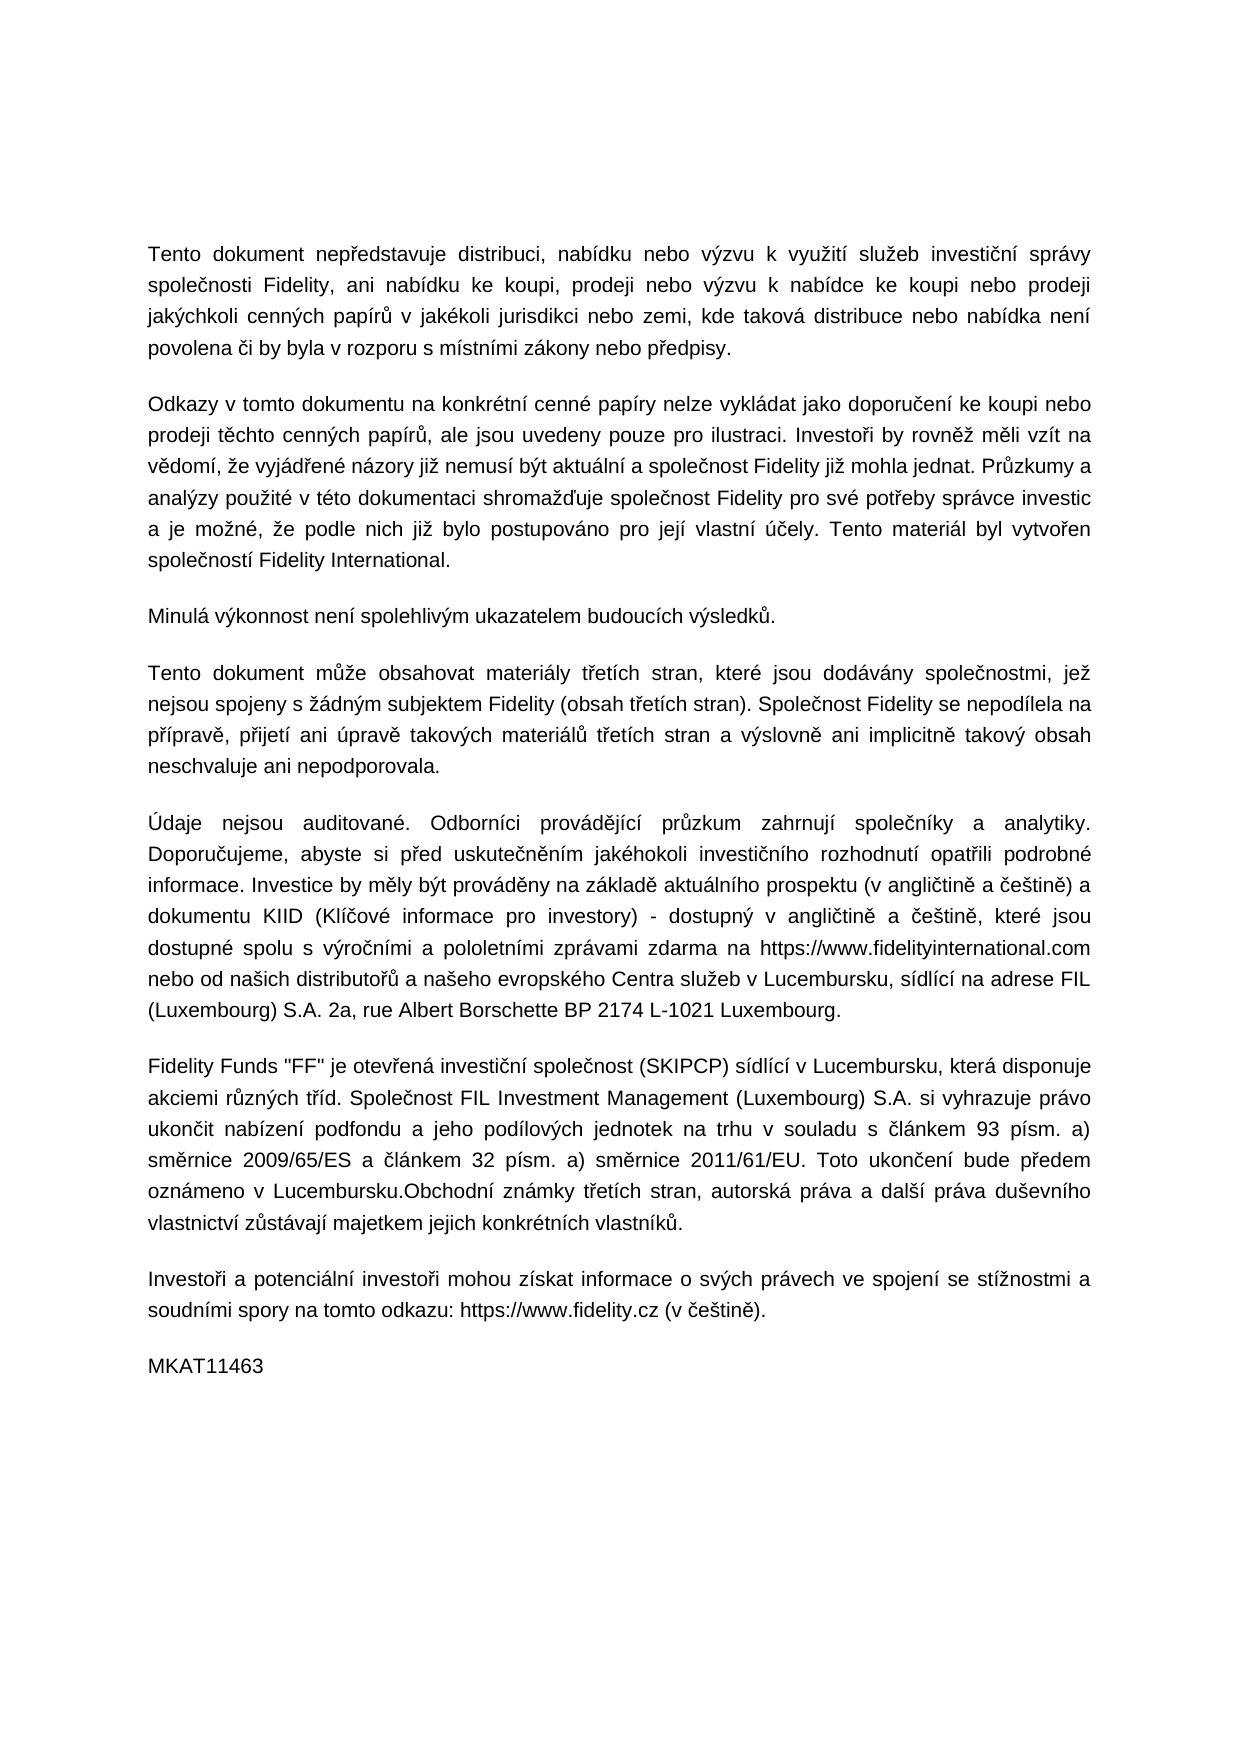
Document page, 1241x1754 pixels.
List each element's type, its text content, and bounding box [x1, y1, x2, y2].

text MKAT11463 [148, 1349, 1092, 1380]
text Údaje nejsou auditované. Odborníci provádějící průzkum zahrnují společníky a analytiky. Doporučujeme, abyste si před uskutečněním jakéhokoli investičního rozhodnutí opatřili podrobné informace. Investice by měly být prováděny na základě aktuálního prospektu (v angličtině a češtině) a dokumentu KIID (Klíčové informace pro investory) - dostupný v angličtině a češtině, které jsou dostupné spolu s výročními a pololetními zprávami zdarma na https://www.fidelityinternational.com nebo od našich distributořů a našeho evropského Centra služeb v Lucembursku, sídlící na adrese FIL (Luxembourg) S.A. 2a, rue Albert Borschette BP 2174 L-1021 Luxembourg. [148, 805, 1092, 1024]
text Tento dokument může obsahovat materiály třetích stran, které jsou dodávány společnostmi, jež nejsou spojeny s žádným subjektem Fidelity (obsah třetích stran). Společnost Fidelity se nepodílela na přípravě, přijetí ani úpravě takových materiálů třetích stran a výslovně ani implicitně takový obsah neschvaluje ani nepodporovala. [148, 655, 1092, 780]
text Fidelity Funds "FF" je otevřená investiční společnost (SKIPCP) sídlící v Lucembursku, která disponuje akciemi různých tříd. Společnost FIL Investment Management (Luxembourg) S.A. si vyhrazuje právo ukončit nabízení podfondu a jeho podílových jednotek na trhu v souladu s článkem 93 písm. a) směrnice 2009/65/ES a článkem 32 písm. a) směrnice 2011/61/EU. Toto ukončení bude předem oznámeno v Lucembursku.Obchodní známky třetích stran, autorská práva a další práva duševního vlastnictví zůstávají majetkem jejich konkrétních vlastníků. [148, 1049, 1092, 1236]
text Odkazy v tomto dokumentu na konkrétní cenné papíry nelze vykládat jako doporučení ke koupi nebo prodeji těchto cenných papírů, ale jsou uvedeny pouze pro ilustraci. Investoři by rovněž měli vzít na vědomí, že vyjádřené názory již nemusí být aktuální a společnost Fidelity již mohla jednat. Průzkumy a analýzy použité v této dokumentaci shromažďuje společnost Fidelity pro své potřeby správce investic a je možné, že podle nich již bylo postupováno pro její vlastní účely. Tento materiál byl vytvořen společností Fidelity International. [148, 386, 1092, 574]
text Tento dokument nepředstavuje distribuci, nabídku nebo výzvu k využití služeb investiční správy společnosti Fidelity, ani nabídku ke koupi, prodeji nebo výzvu k nabídce ke koupi nebo prodeji jakýchkoli cenných papírů v jakékoli jurisdikci nebo zemi, kde taková distribuce nebo nabídka není povolena či by byla v rozporu s místními zákony nebo předpisy. [148, 236, 1092, 361]
text Minulá výkonnost není spolehlivým ukazatelem budoucích výsledků. [148, 599, 1092, 630]
text Investoři a potenciální investoři mohou získat informace o svých právech ve spojení se stížnostmi a soudními spory na tomto odkazu: https://www.fidelity.cz (v češtině). [148, 1261, 1092, 1324]
